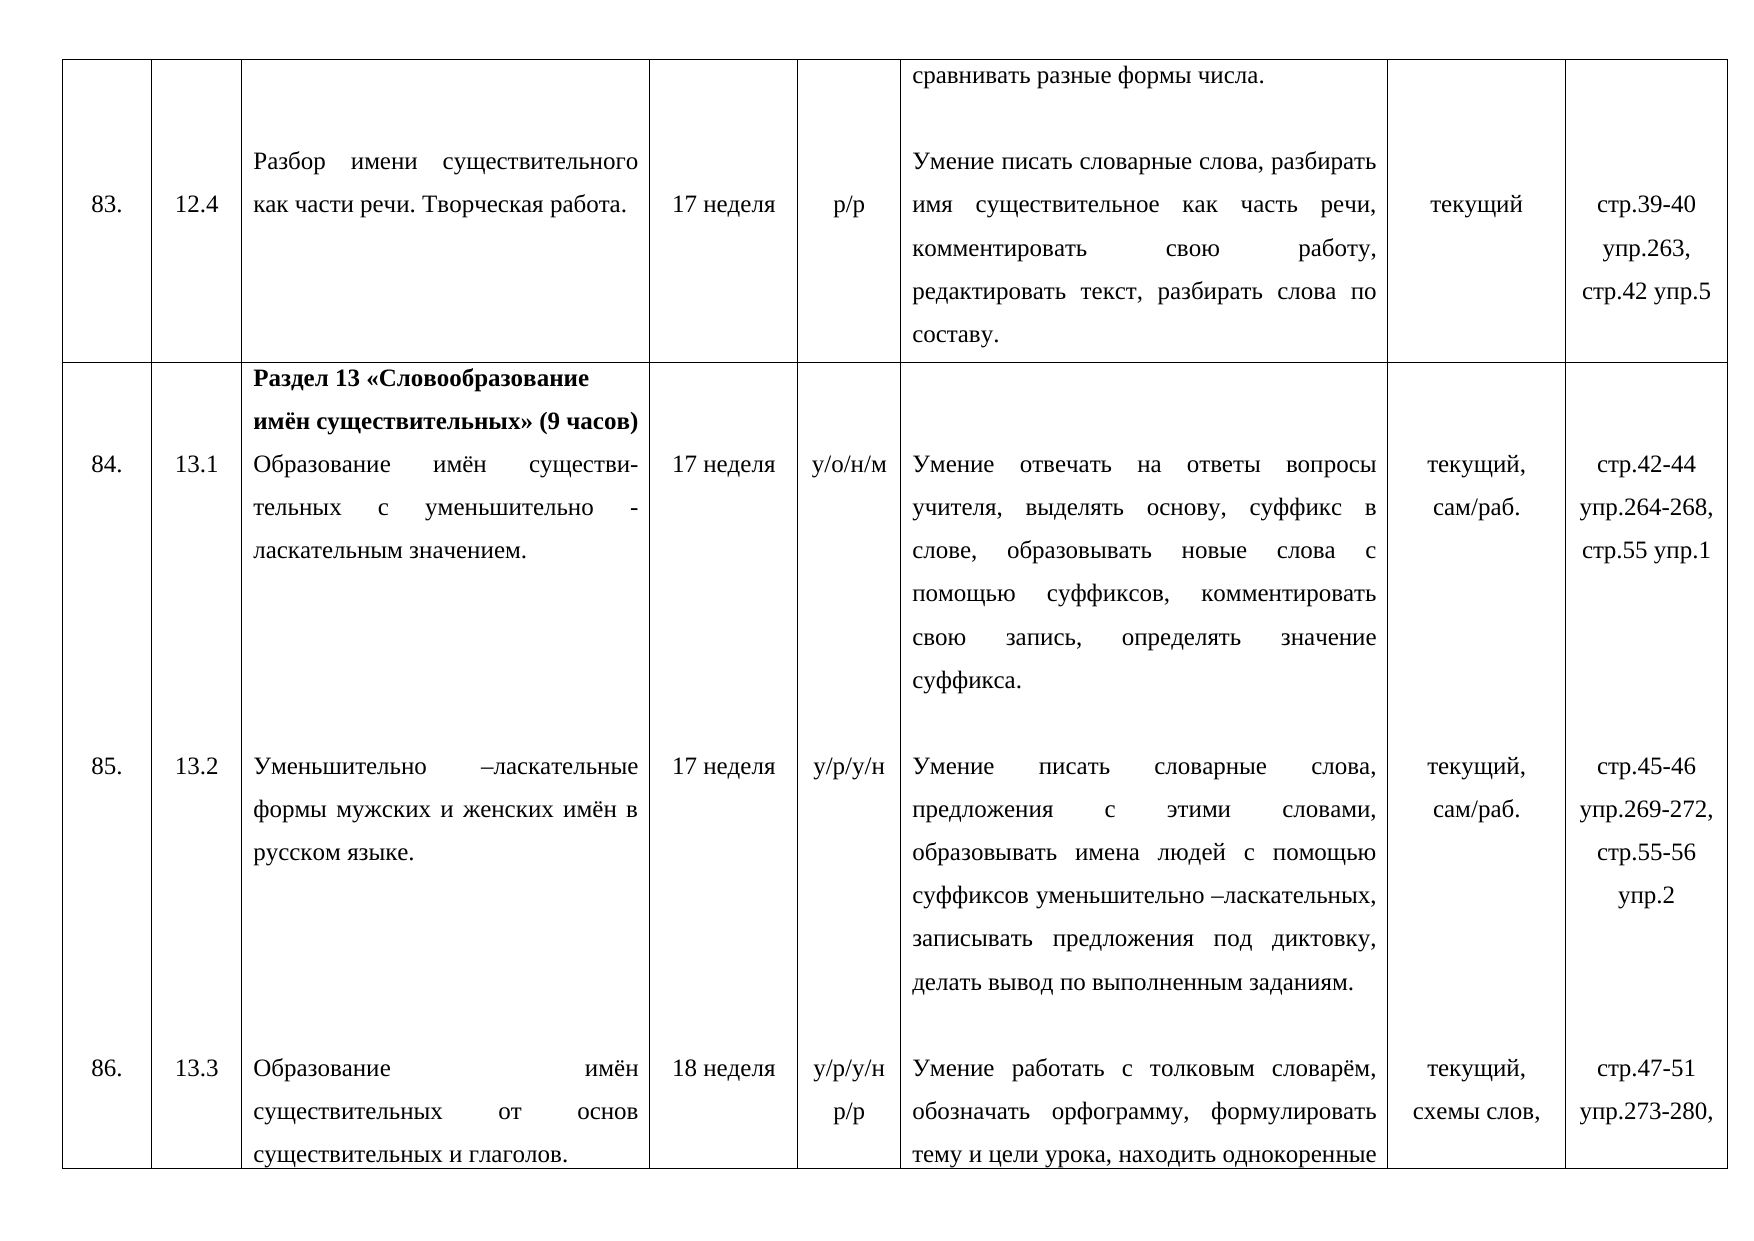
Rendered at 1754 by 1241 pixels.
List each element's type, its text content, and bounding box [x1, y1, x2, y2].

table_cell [242, 363, 649, 1168]
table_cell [63, 363, 151, 1168]
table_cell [901, 363, 1387, 1168]
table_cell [1566, 60, 1727, 362]
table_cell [152, 363, 241, 1168]
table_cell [798, 60, 900, 362]
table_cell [650, 60, 797, 362]
table_cell 80. 81. 82. 83. [63, 60, 151, 362]
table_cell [650, 363, 797, 1168]
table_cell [1388, 60, 1565, 362]
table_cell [901, 60, 1387, 362]
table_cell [1566, 363, 1727, 1168]
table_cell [1388, 363, 1565, 1168]
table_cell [798, 363, 900, 1168]
table_cell 12.1 12.2 12.3 12.4 [152, 60, 241, 362]
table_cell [242, 60, 649, 362]
